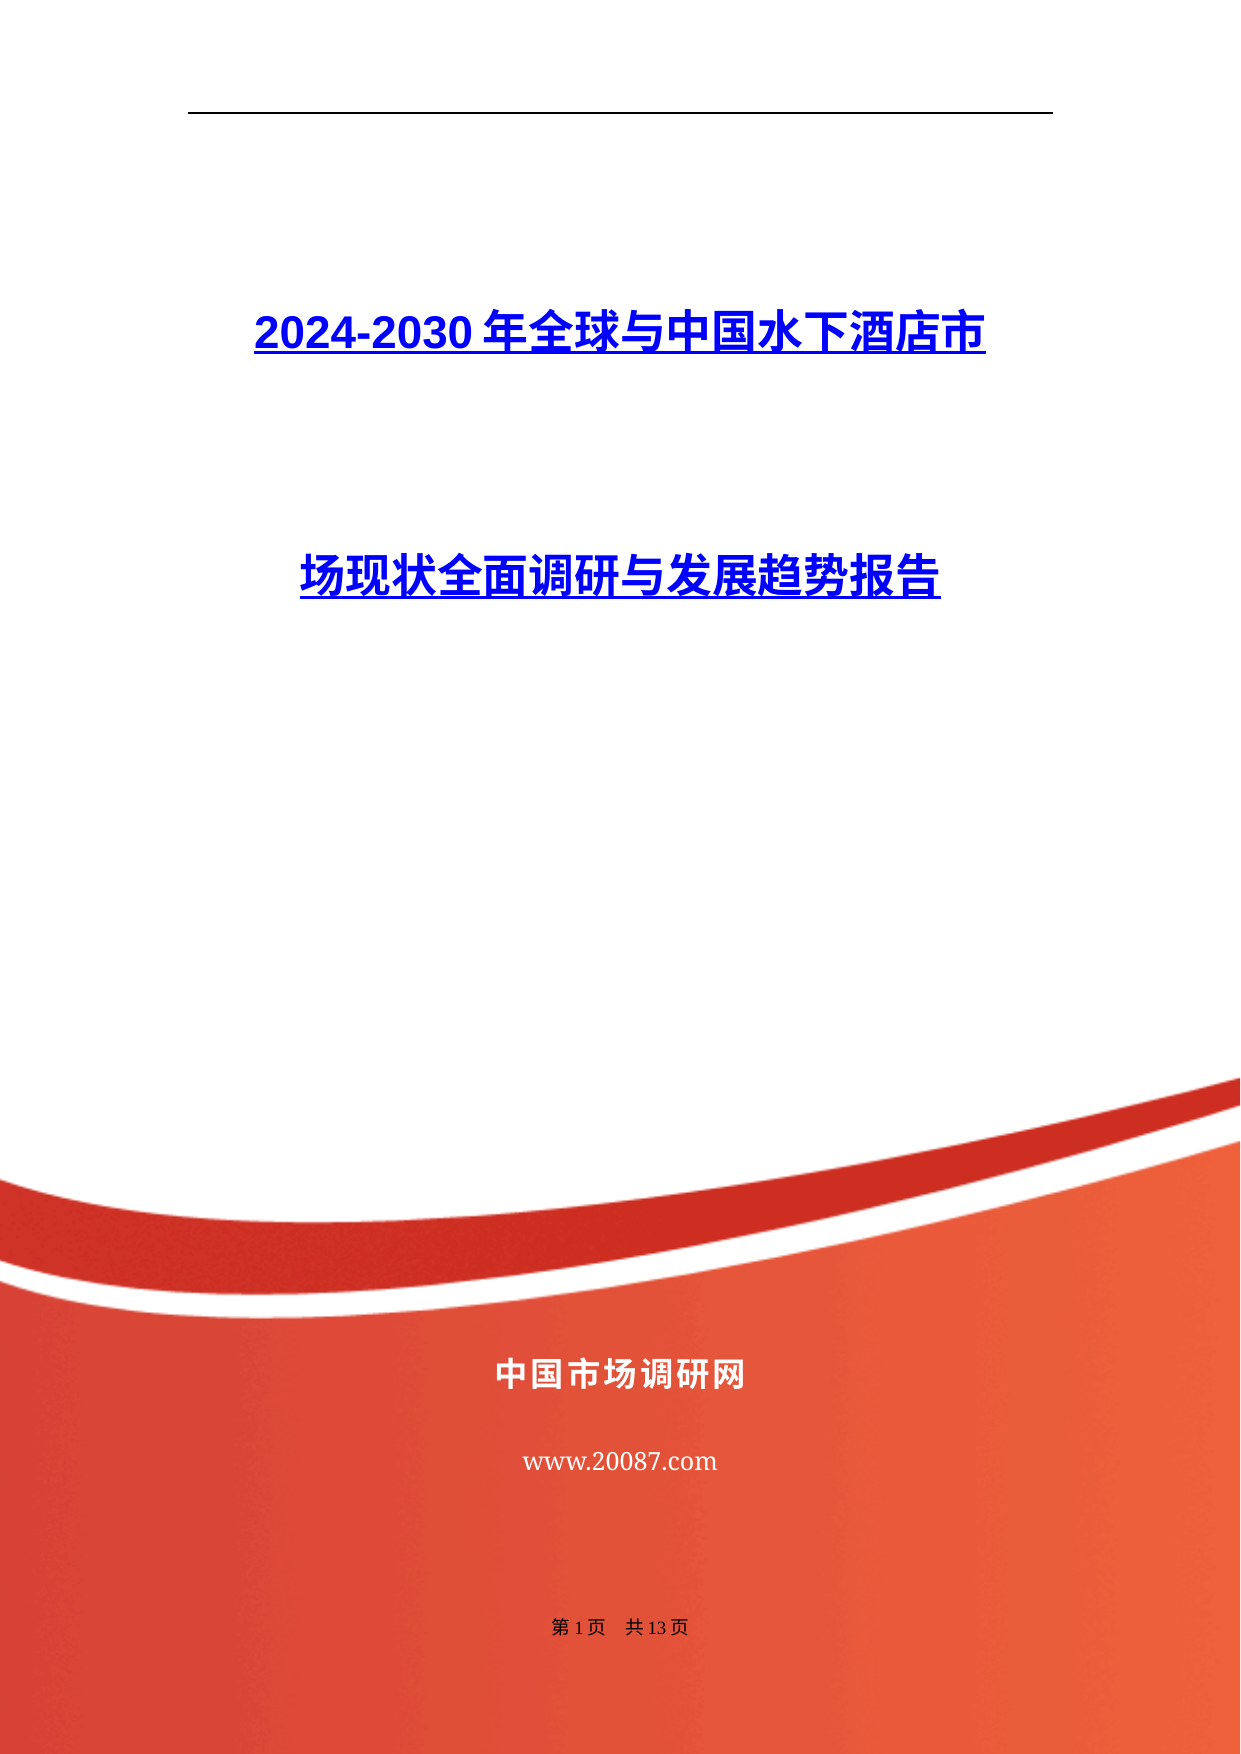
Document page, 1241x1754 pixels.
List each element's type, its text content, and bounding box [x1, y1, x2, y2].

table_header 2024-2030年全球与中国水下酒店市场现状全面调研与发展趋势报告 [188, 207, 1053, 773]
text www.20087.com [187, 1428, 1053, 1493]
subtitle 中国市场调研网 [187, 1339, 1053, 1404]
picture [0, 1006, 1241, 1754]
